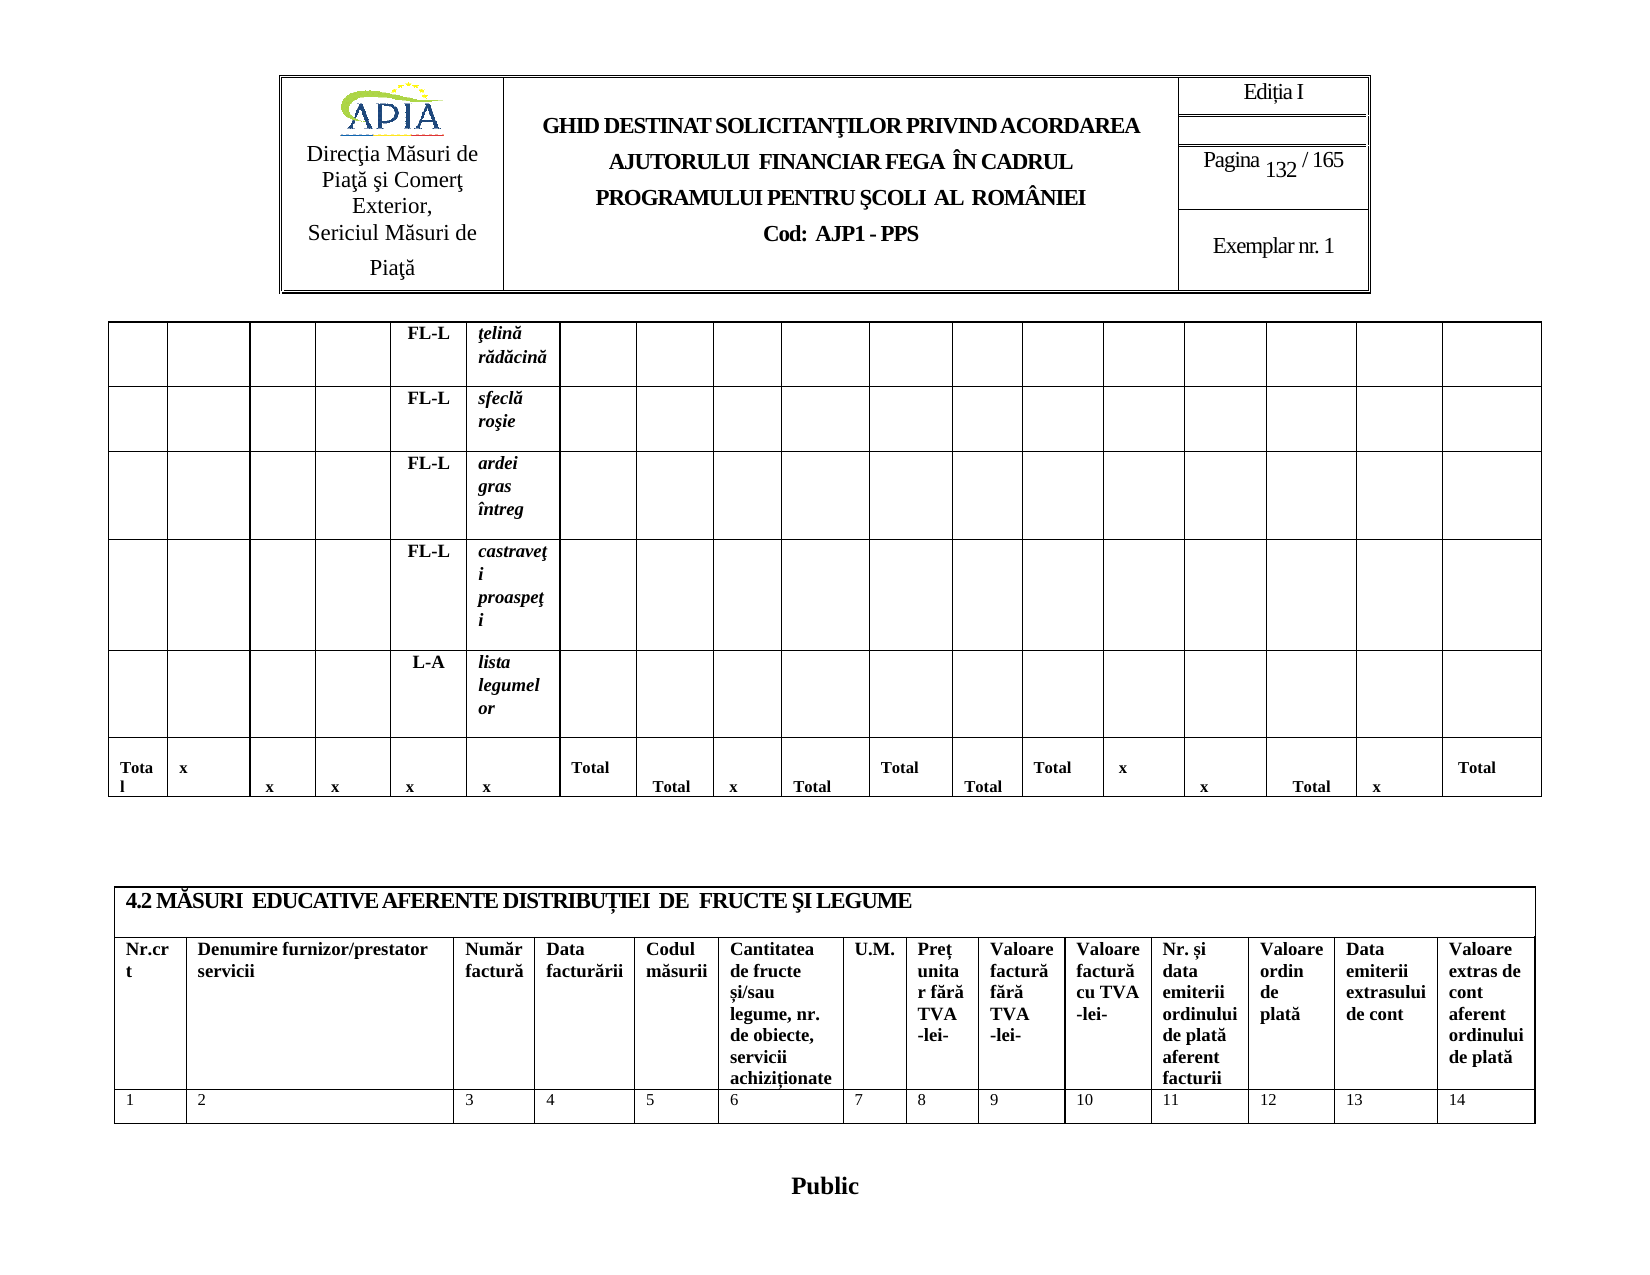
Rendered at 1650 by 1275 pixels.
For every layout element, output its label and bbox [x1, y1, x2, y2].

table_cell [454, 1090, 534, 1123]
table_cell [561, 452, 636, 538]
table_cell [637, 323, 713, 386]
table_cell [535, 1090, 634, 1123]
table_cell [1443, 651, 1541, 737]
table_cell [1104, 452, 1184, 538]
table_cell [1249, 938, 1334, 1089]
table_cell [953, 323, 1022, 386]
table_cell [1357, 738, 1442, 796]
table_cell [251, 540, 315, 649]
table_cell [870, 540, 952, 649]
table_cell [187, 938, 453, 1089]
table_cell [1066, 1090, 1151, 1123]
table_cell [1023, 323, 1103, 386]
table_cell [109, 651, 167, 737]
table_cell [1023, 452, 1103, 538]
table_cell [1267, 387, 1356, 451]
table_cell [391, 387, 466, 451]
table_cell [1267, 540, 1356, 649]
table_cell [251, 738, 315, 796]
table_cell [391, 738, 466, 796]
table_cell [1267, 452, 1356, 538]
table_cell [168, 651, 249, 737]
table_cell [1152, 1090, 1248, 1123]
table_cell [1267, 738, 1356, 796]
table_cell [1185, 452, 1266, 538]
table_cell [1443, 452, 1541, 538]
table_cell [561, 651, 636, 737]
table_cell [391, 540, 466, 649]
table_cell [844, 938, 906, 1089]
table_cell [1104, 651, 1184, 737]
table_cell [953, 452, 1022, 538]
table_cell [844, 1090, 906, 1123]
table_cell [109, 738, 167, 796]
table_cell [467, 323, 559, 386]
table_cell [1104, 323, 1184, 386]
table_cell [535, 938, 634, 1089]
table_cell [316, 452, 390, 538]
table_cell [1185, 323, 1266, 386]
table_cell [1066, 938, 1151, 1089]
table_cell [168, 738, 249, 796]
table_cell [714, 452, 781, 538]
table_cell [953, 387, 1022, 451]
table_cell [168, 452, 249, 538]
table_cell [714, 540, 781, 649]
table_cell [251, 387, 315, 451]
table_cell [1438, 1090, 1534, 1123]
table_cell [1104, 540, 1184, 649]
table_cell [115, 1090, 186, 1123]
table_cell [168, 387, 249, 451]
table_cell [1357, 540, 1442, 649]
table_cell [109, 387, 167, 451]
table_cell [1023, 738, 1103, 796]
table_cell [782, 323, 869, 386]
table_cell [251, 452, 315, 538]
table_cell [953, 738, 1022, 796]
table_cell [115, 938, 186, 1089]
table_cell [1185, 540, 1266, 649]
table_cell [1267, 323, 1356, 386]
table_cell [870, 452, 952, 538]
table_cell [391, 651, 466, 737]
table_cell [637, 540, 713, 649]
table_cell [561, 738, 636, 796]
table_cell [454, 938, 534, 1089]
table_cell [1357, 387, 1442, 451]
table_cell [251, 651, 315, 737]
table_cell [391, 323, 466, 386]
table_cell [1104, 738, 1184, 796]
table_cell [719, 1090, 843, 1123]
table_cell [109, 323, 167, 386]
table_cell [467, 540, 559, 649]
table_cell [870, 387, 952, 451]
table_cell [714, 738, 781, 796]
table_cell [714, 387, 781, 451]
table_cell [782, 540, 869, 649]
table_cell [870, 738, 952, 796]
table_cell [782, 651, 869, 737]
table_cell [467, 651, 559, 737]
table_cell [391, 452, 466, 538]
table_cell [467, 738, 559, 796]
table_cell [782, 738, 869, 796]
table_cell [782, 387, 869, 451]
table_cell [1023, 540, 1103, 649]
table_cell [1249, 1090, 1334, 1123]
picture [334, 78, 450, 140]
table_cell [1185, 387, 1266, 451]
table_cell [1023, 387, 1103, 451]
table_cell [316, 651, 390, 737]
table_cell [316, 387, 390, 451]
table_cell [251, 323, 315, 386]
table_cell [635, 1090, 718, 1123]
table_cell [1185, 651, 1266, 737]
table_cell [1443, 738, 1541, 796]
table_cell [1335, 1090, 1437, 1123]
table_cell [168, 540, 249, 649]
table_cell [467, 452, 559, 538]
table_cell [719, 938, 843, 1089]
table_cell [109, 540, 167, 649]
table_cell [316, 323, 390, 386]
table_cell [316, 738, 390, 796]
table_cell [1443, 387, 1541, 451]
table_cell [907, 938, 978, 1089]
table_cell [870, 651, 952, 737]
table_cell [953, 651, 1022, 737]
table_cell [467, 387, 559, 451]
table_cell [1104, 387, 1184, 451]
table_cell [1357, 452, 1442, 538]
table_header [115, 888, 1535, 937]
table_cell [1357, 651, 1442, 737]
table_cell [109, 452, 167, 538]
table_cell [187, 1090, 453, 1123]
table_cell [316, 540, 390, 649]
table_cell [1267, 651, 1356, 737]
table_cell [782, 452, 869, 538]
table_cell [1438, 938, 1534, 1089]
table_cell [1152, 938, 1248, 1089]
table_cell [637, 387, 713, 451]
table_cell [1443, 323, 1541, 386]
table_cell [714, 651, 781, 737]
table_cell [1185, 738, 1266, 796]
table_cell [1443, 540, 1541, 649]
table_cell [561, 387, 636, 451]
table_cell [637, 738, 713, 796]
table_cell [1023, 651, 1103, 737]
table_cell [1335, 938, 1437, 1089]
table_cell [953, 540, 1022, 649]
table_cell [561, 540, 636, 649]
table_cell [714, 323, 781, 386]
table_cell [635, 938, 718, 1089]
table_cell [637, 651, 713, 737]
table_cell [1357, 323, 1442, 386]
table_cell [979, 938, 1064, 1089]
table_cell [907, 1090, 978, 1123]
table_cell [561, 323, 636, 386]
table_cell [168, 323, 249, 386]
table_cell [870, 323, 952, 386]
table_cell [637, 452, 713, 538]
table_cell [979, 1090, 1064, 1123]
